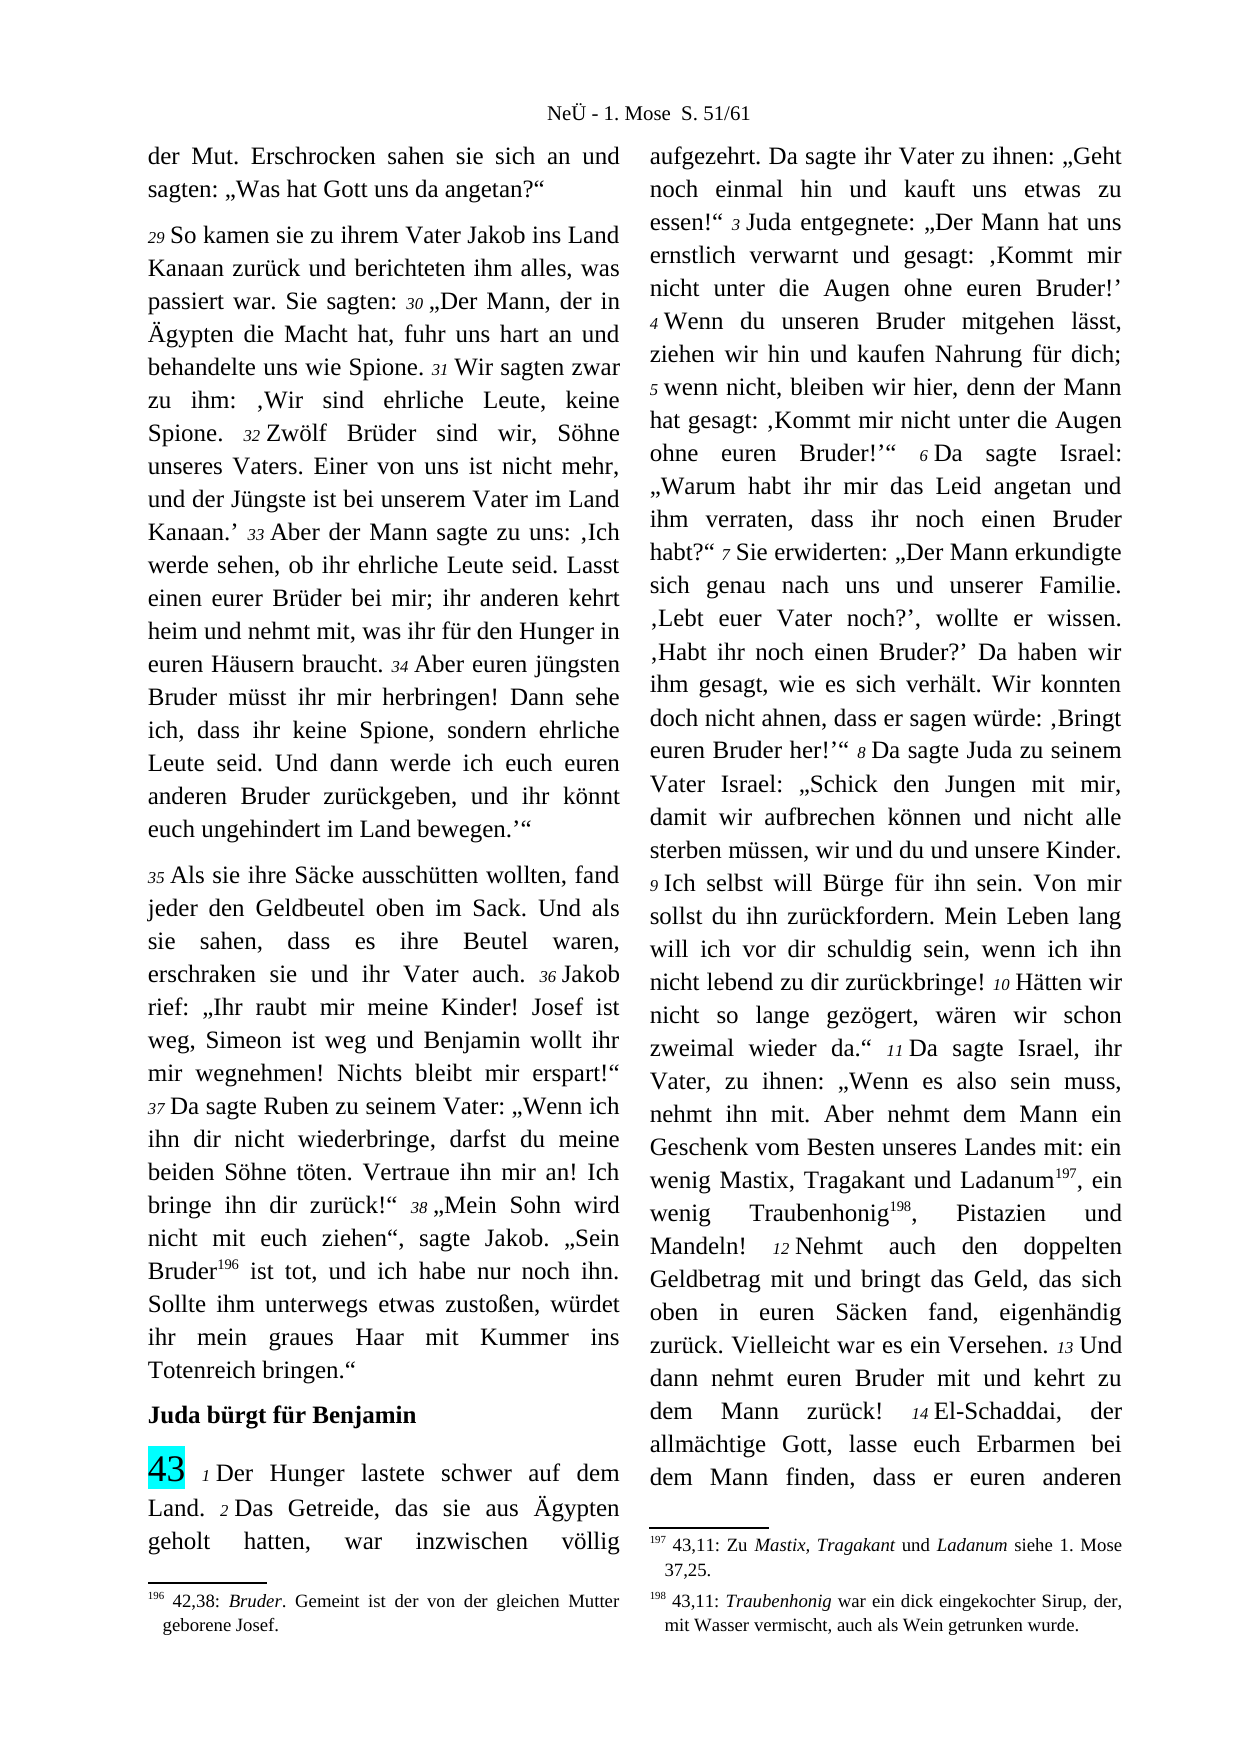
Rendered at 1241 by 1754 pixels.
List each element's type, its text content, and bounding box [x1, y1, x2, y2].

text 29 So kamen sie zu ihrem Vater Jakob ins Land Kanaan zurück und berichteten ihm alles, was passiert war. Sie sagten: 30 „Der Mann, der in Ägypten die Macht hat, fuhr uns hart an und behandelte uns wie Spione. 31 Wir sagten zwar zu ihm: ‚Wir sind ehrliche Leute, keine Spione. 32 Zwölf Brüder sind wir, Söhne unseres Vaters. Einer von uns ist nicht mehr, und der Jüngste ist bei unserem Vater im Land Kanaan.’ 33 Aber der Mann sagte zu uns: ‚Ich werde sehen, ob ihr ehrliche Leute seid. Lasst einen eurer Brüder bei mir; ihr anderen kehrt heim und nehmt mit, was ihr für den Hunger in euren Häusern braucht. 34 Aber euren jüngsten Bruder müsst ihr mir herbringen! Dann sehe ich, dass ihr keine Spione, sondern ehrliche Leute seid. Und dann werde ich euch euren anderen Bruder zurückgeben, und ihr könnt euch ungehindert im Land bewegen.’“ [148, 220, 620, 843]
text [148, 1446, 620, 1555]
text Juda bürgt für Benjamin [148, 1401, 620, 1429]
text 35 Als sie ihre Säcke ausschütten wollten, fand jeder den Geldbeutel oben im Sack. Und als sie sahen, dass es ihre Beutel waren, erschraken sie und ihr Vater auch. 36 Jakob rief: „Ihr raubt mir meine Kinder! Josef ist weg, Simeon ist weg und Benjamin wollt ihr mir wegnehmen! Nichts bleibt mir erspart!“ 37 Da sagte Ruben zu seinem Vater: „Wenn ich ihn dir nicht wiederbringe, darfst du meine beiden Söhne töten. Vertraue ihn mir an! Ich bringe ihn dir zurück!“ 38 „Mein Sohn wird nicht mit euch ziehen“, sagte Jakob. „Sein Bruder ist tot, und ich habe nur noch ihn. Sollte ihm unterwegs etwas zustoßen, würdet ihr mein graues Haar mit Kummer ins Totenreich bringen.“ [148, 860, 620, 1384]
